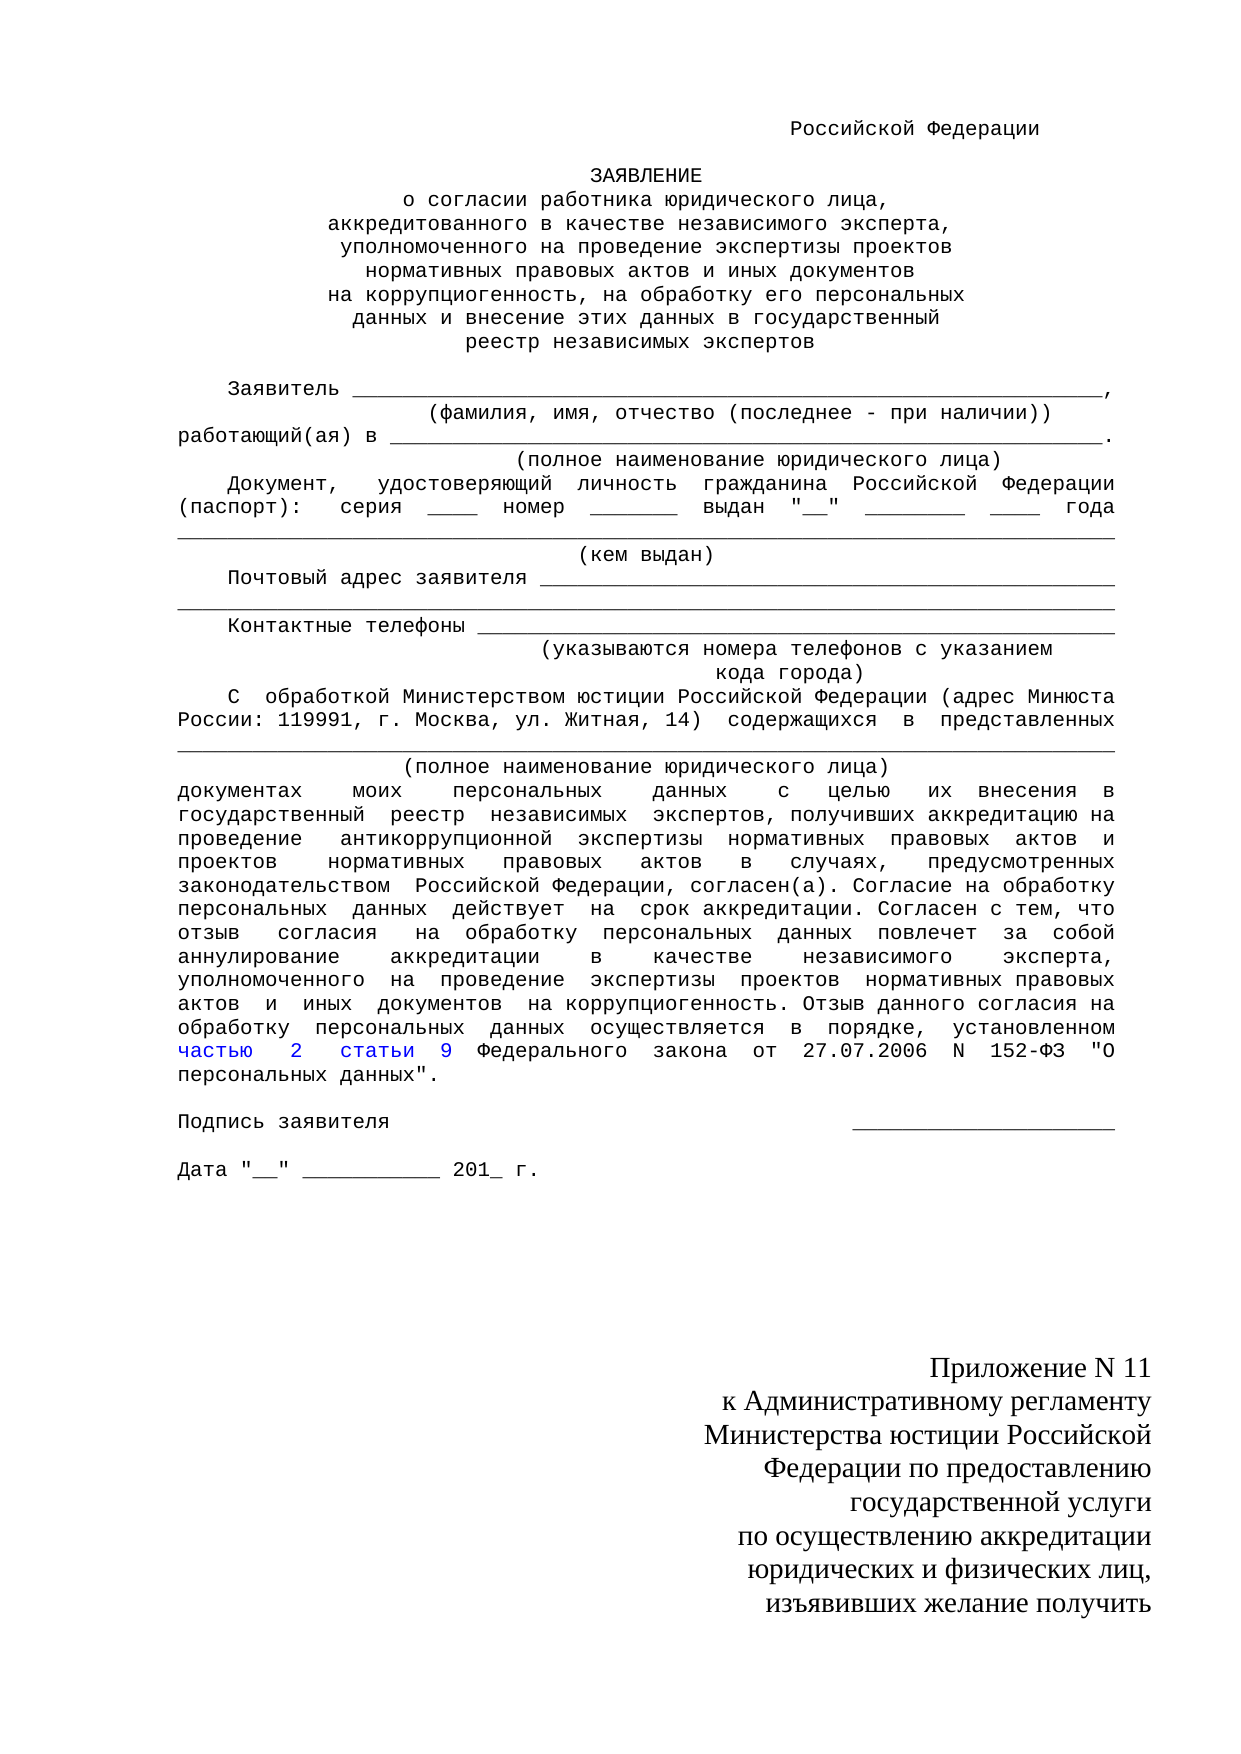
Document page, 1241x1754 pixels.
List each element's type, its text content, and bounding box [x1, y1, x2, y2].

text Министерства юстиции Российской [177, 1417, 1152, 1451]
text Почтовый адрес заявителя ______________________________________________ [177, 567, 1152, 591]
text ___________________________________________________________________________ [177, 520, 1152, 544]
text Контактные телефоны ___________________________________________________ [177, 615, 1152, 638]
text изъявивших желание получить [177, 1585, 1152, 1618]
text работающий(ая) в _________________________________________________________. [177, 426, 1152, 449]
text персональных данных действует на срок аккредитации. Согласен с тем, что [177, 898, 1152, 922]
text обработку персональных данных осуществляется в порядке, установленном [177, 1017, 1152, 1040]
text (фамилия, имя, отчество (последнее - при наличии)) [177, 402, 1152, 426]
text аккредитованного в качестве независимого эксперта, [177, 213, 1152, 236]
text проведение антикоррупционной экспертизы нормативных правовых актов и [177, 827, 1152, 851]
text нормативных правовых актов и иных документов [177, 260, 1152, 284]
text ЗАЯВЛЕНИЕ [177, 165, 1152, 189]
text актов и иных документов на коррупциогенность. Отзыв данного согласия на [177, 993, 1152, 1017]
text к Административному регламенту [177, 1383, 1152, 1417]
text реестр независимых экспертов [177, 331, 1152, 354]
text ___________________________________________________________________________ [177, 591, 1152, 615]
text Заявитель ____________________________________________________________, [177, 378, 1152, 402]
text Приложение N 11 [177, 1350, 1152, 1383]
text (полное наименование юридического лица) [177, 757, 1152, 780]
text частью 2 статьи 9 Федерального закона от 27.07.2006 N 152-ФЗ "О [177, 1040, 1152, 1064]
text государственный реестр независимых экспертов, получивших аккредитацию на [177, 804, 1152, 827]
text Подпись заявителя _____________________ [177, 1111, 1152, 1135]
text уполномоченного на проведение экспертизы проектов [177, 236, 1152, 260]
text по осуществлению аккредитации [177, 1518, 1152, 1551]
text данных и внесение этих данных в государственный [177, 307, 1152, 331]
text Дата "__" ___________ 201_ г. [177, 1158, 1152, 1182]
text России: 119991, г. Москва, ул. Житная, 14) содержащихся в представленных [177, 709, 1152, 733]
text аннулирование аккредитации в качестве независимого эксперта, [177, 946, 1152, 969]
text отзыв согласия на обработку персональных данных повлечет за собой [177, 922, 1152, 946]
text о согласии работника юридического лица, [177, 189, 1152, 213]
text С обработкой Министерством юстиции Российской Федерации (адрес Минюста [177, 686, 1152, 709]
text (кем выдан) [177, 544, 1152, 567]
text юридических и физических лиц, [177, 1551, 1152, 1585]
text документах моих персональных данных с целью их внесения в [177, 780, 1152, 804]
text (полное наименование юридического лица) [177, 449, 1152, 473]
text кода города) [177, 662, 1152, 686]
text ___________________________________________________________________________ [177, 733, 1152, 757]
text Федерации по предоставлению [177, 1451, 1152, 1484]
text государственной услуги [177, 1484, 1152, 1518]
text на коррупциогенность, на обработку его персональных [177, 284, 1152, 307]
text (паспорт): серия ____ номер _______ выдан "__" ________ ____ года [177, 496, 1152, 520]
text проектов нормативных правовых актов в случаях, предусмотренных [177, 851, 1152, 875]
text законодательством Российской Федерации, согласен(а). Согласие на обработку [177, 875, 1152, 898]
text Российской Федерации [177, 118, 1152, 142]
text уполномоченного на проведение экспертизы проектов нормативных правовых [177, 969, 1152, 993]
text Документ, удостоверяющий личность гражданина Российской Федерации [177, 473, 1152, 496]
text персональных данных". [177, 1064, 1152, 1088]
text (указываются номера телефонов с указанием [177, 638, 1152, 662]
